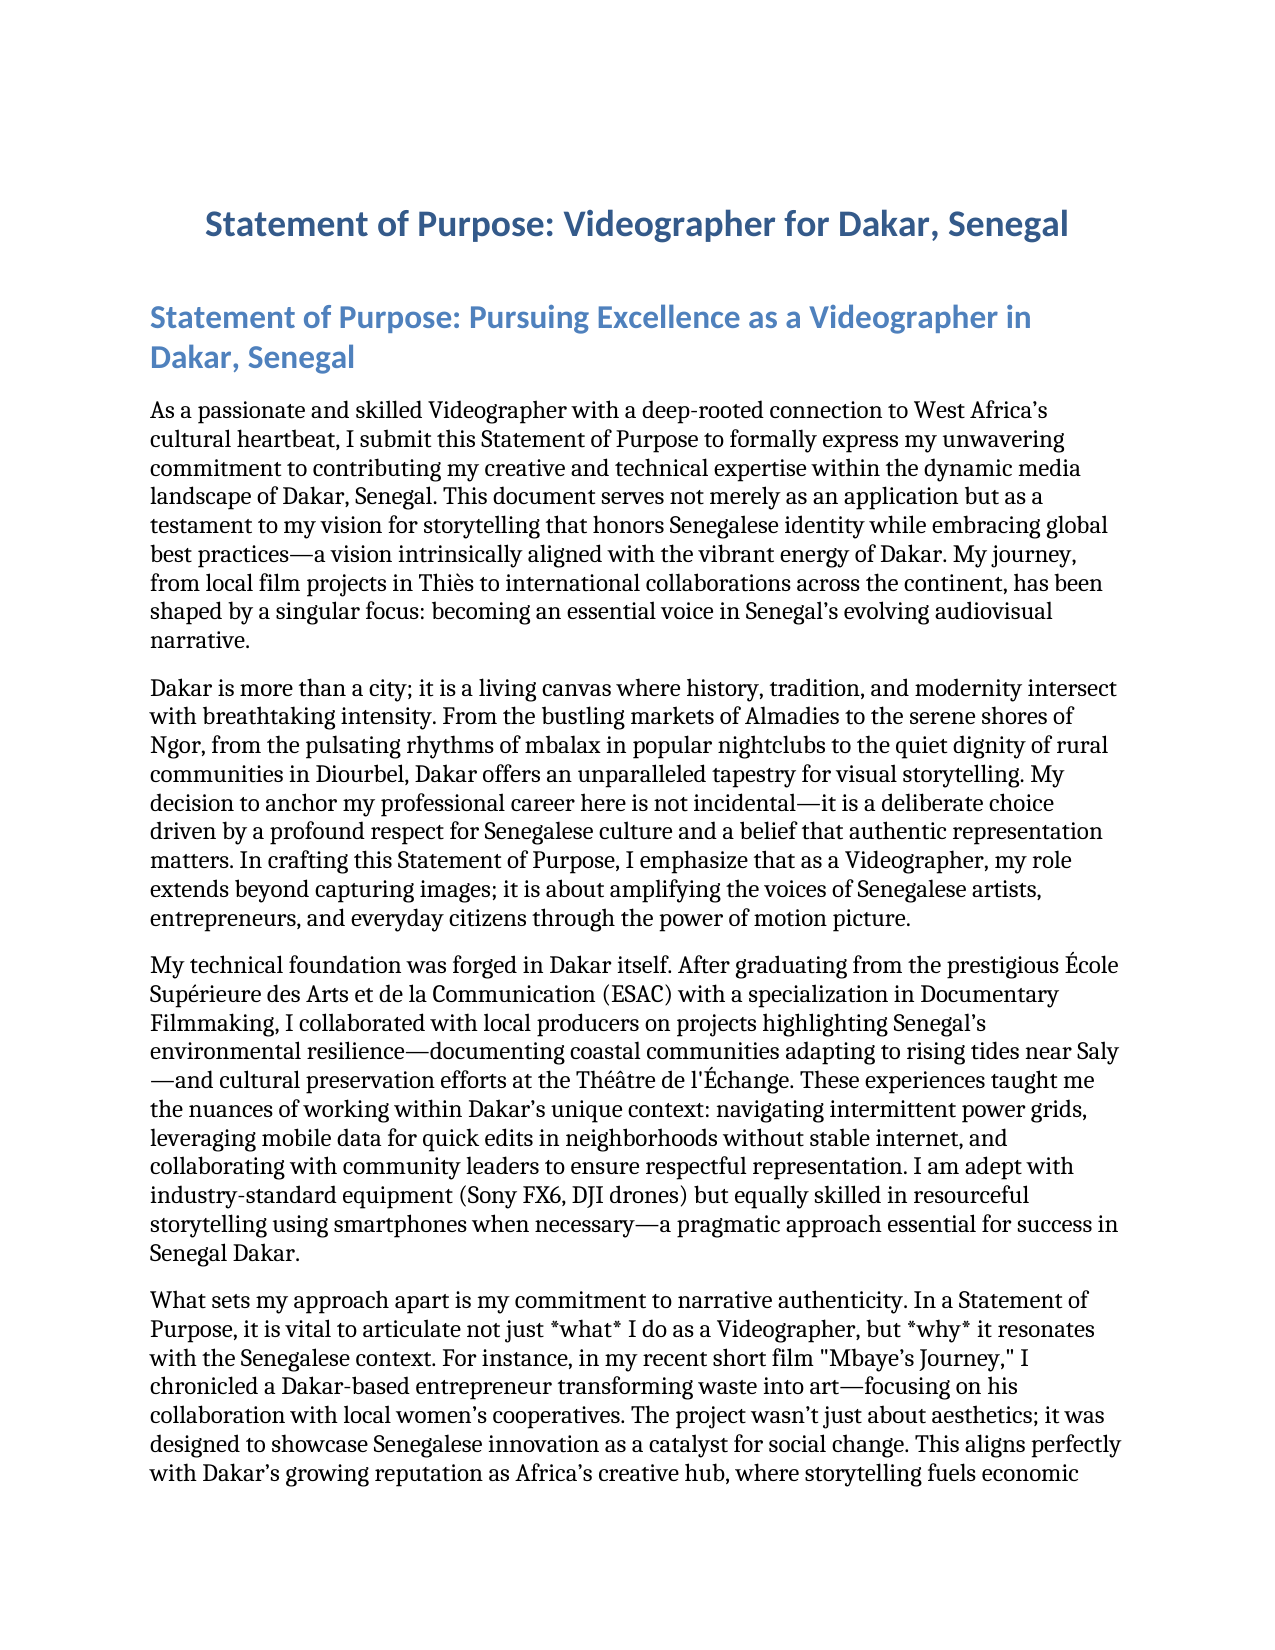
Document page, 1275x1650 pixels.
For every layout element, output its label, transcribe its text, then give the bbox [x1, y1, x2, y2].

text My technical foundation was forged in Dakar itself. After graduating from the prestigious École Supérieure des Arts et de la Communication (ESAC) with a specialization in Documentary Filmmaking, I collaborated with local producers on projects highlighting Senegal’s environmental resilience—documenting coastal communities adapting to rising tides near Saly—and cultural preservation efforts at the Théâtre de l'Échange. These experiences taught me the nuances of working within Dakar’s unique context: navigating intermittent power grids, leveraging mobile data for quick edits in neighborhoods without stable internet, and collaborating with community leaders to ensure respectful representation. I am adept with industry-standard equipment (Sony FX6, DJI drones) but equally skilled in resourceful storytelling using smartphones when necessary—a pragmatic approach essential for success in Senegal Dakar. [150, 951, 1125, 1267]
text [150, 1286, 1125, 1487]
text As a passionate and skilled Videographer with a deep-rooted connection to West Africa’s cultural heartbeat, I submit this Statement of Purpose to formally express my unwavering commitment to contributing my creative and technical expertise within the dynamic media landscape of Dakar, Senegal. This document serves not merely as an application but as a testament to my vision for storytelling that honors Senegalese identity while embracing global best practices—a vision intrinsically aligned with the vibrant energy of Dakar. My journey, from local film projects in Thiès to international collaborations across the continent, has been shaped by a singular focus: becoming an essential voice in Senegal’s evolving audiovisual narrative. [150, 396, 1125, 655]
subtitle Statement of Purpose: Pursuing Excellence as a Videographer in Dakar, Senegal [150, 296, 1125, 377]
title Statement of Purpose: Videographer for Dakar, Senegal [150, 200, 1125, 246]
text Dakar is more than a city; it is a living canvas where history, tradition, and modernity intersect with breathtaking intensity. From the bustling markets of Almadies to the serene shores of Ngor, from the pulsating rhythms of mbalax in popular nightclubs to the quiet dignity of rural communities in Diourbel, Dakar offers an unparalleled tapestry for visual storytelling. My decision to anchor my professional career here is not incidental—it is a deliberate choice driven by a profound respect for Senegalese culture and a belief that authentic representation matters. In crafting this Statement of Purpose, I emphasize that as a Videographer, my role extends beyond capturing images; it is about amplifying the voices of Senegalese artists, entrepreneurs, and everyday citizens through the power of motion picture. [150, 673, 1125, 932]
